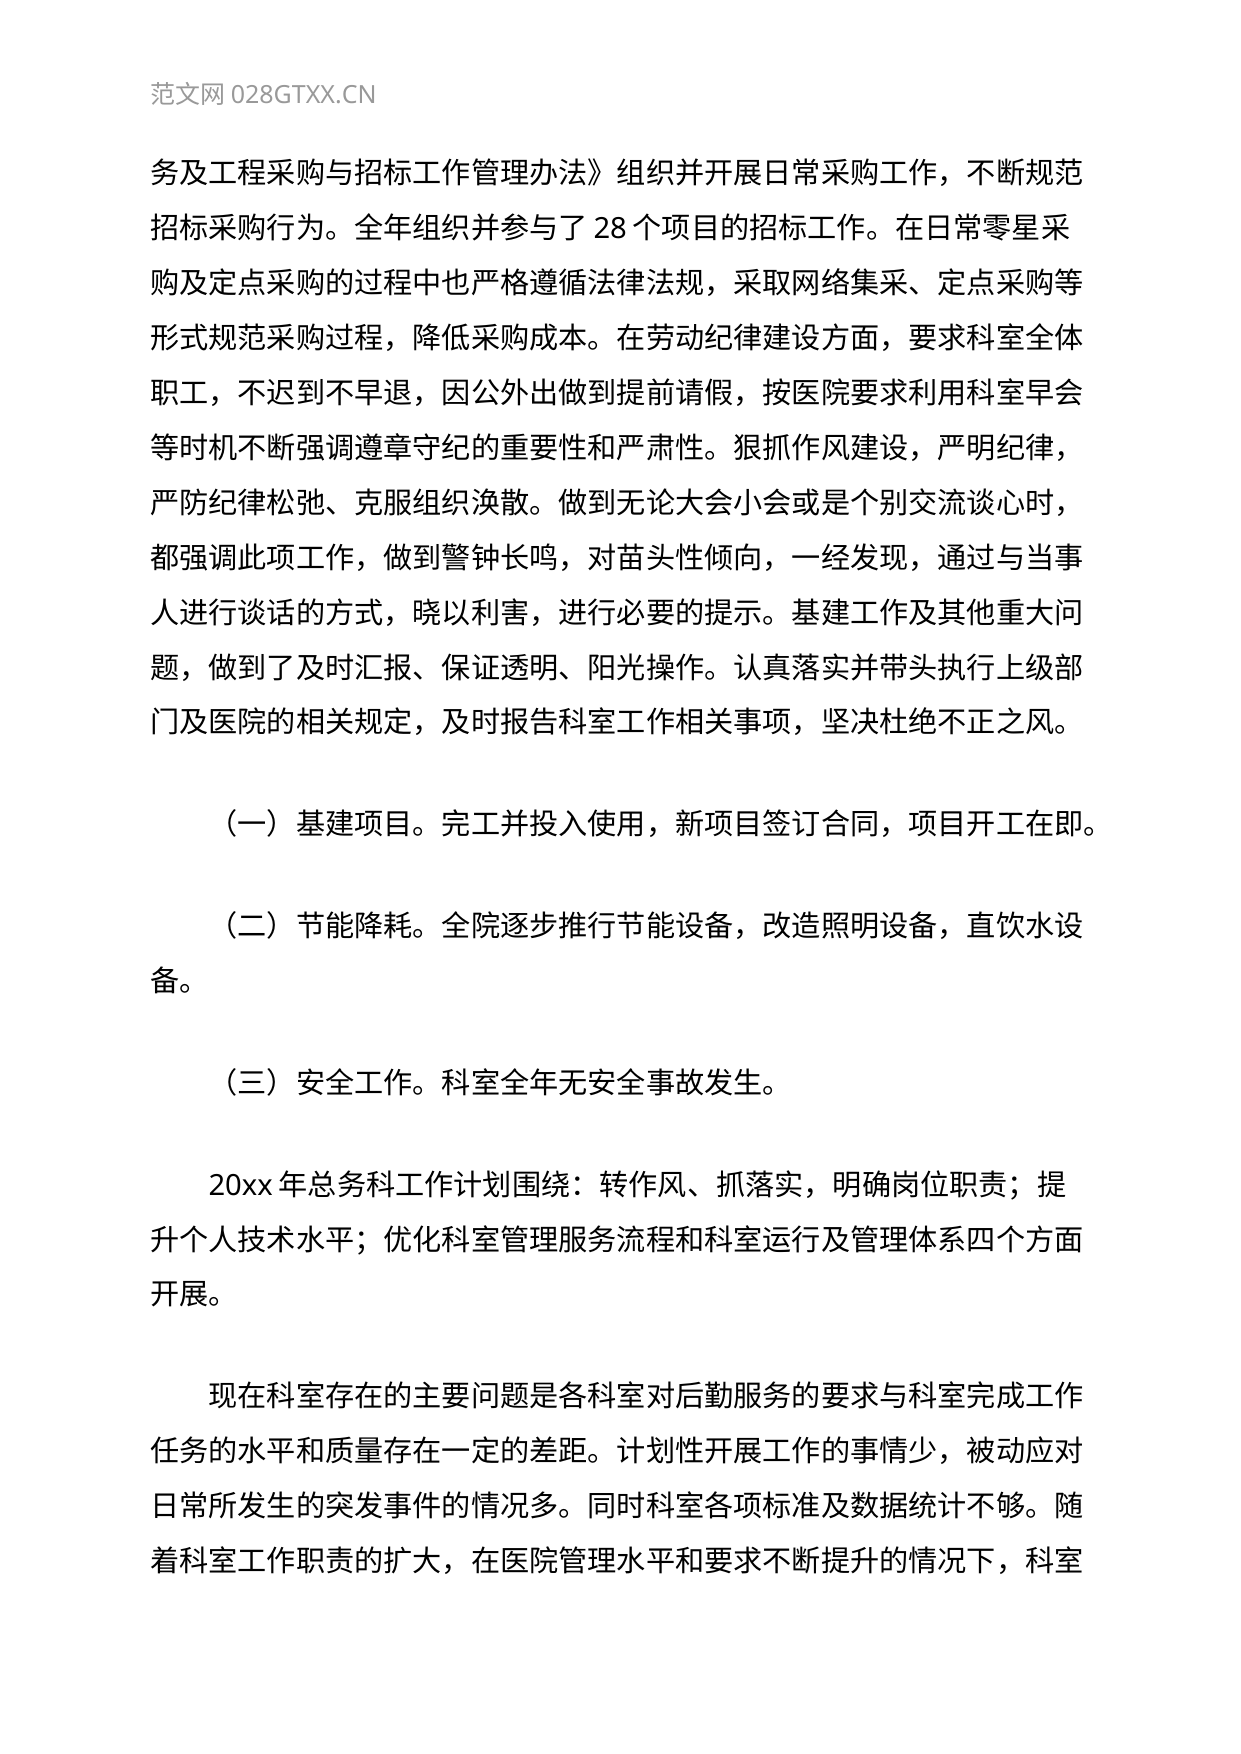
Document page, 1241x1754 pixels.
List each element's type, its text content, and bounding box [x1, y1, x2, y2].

text （二）节能降耗。全院逐步推行节能设备，改造照明设备，直饮水设备。 [150, 903, 1090, 1000]
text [150, 1373, 1090, 1580]
text （三）安全工作。科室全年无安全事故发生。 [150, 1059, 1090, 1102]
text （一）基建项目。完工并投入使用，新项目签订合同，项目开工在即。 [150, 801, 1090, 843]
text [150, 150, 1090, 741]
text 20xx年总务科工作计划围绕：转作风、抓落实，明确岗位职责；提升个人技术水平；优化科室管理服务流程和科室运行及管理体系四个方面开展。 [150, 1161, 1090, 1313]
